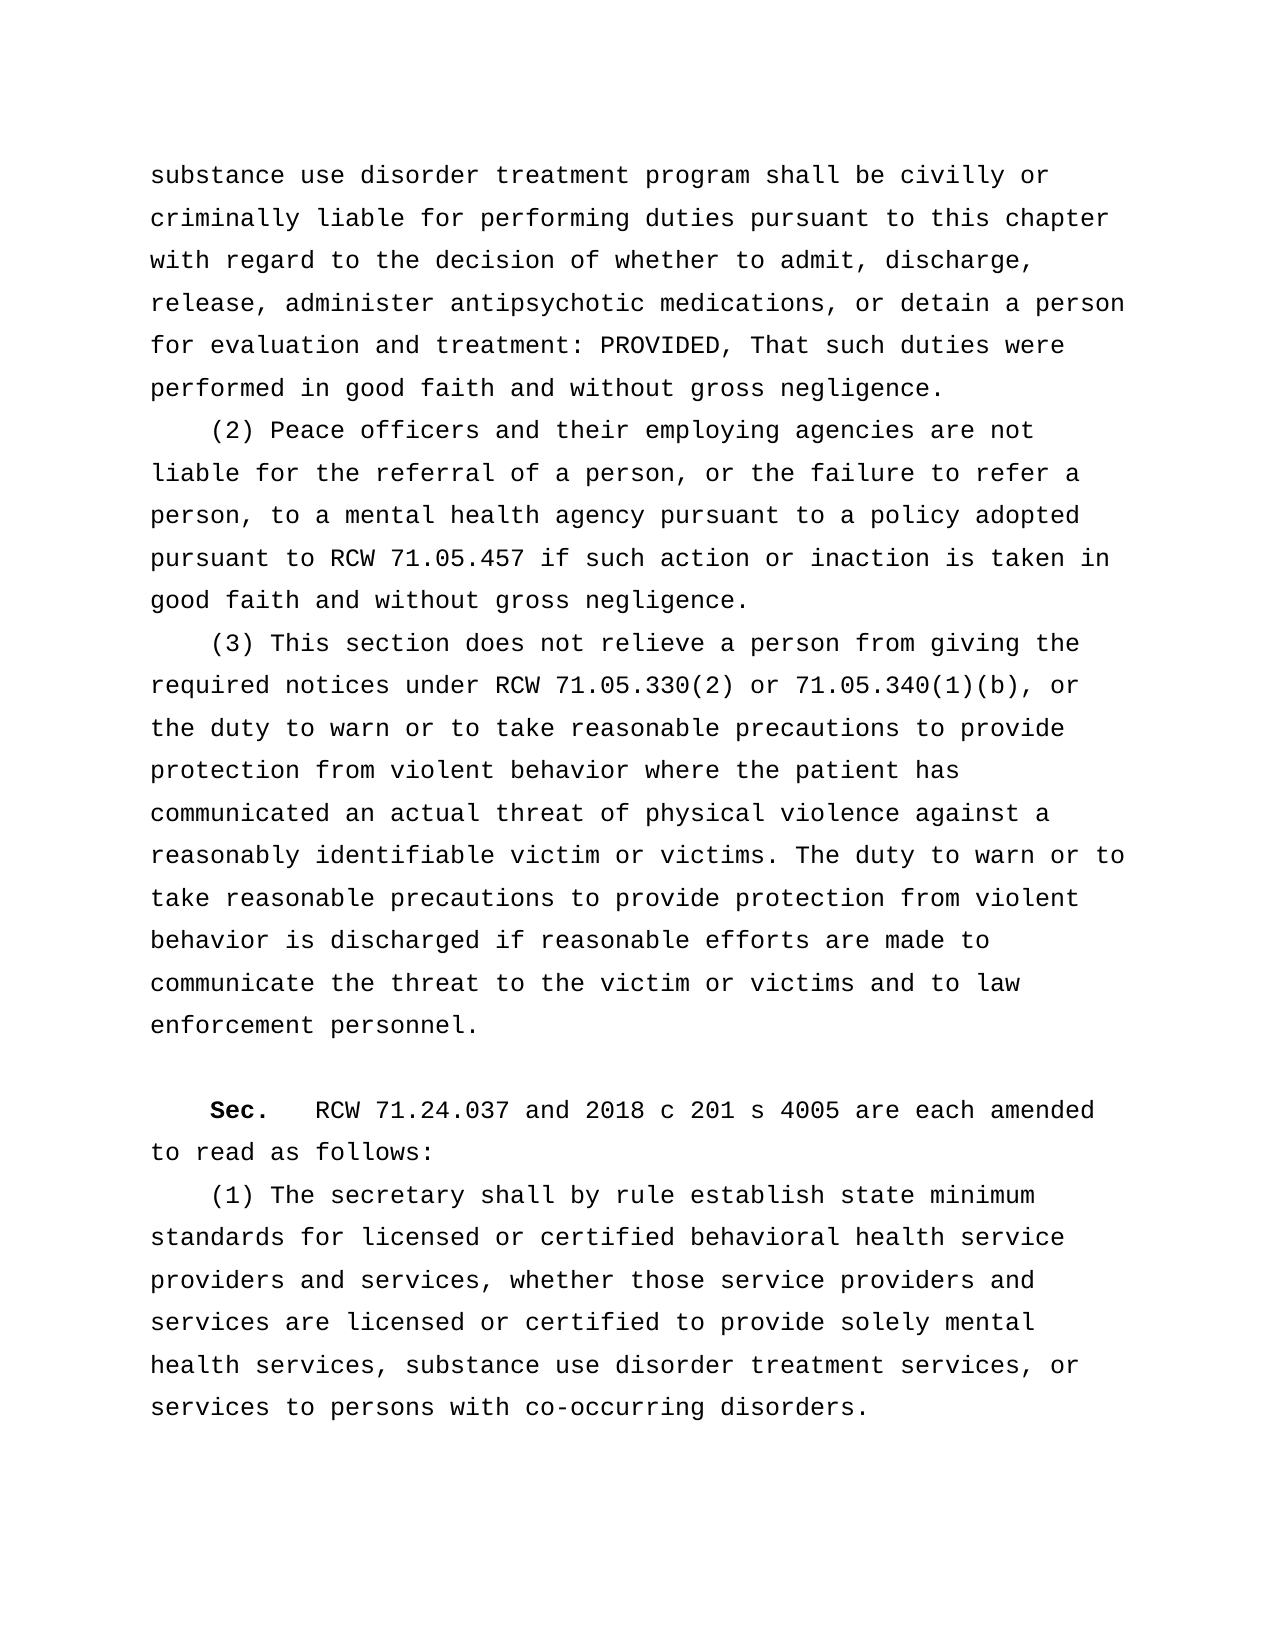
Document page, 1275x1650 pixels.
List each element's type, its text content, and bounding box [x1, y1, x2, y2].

text (3) This section does not relieve a person from giving the required notices under RCW 71.05.330(2) or 71.05.340(1)(b), or the duty to warn or to take reasonable precautions to provide protection from violent behavior where the patient has communicated an actual threat of physical violence against a reasonably identifiable victim or victims. The duty to warn or to take reasonable precautions to provide protection from violent behavior is discharged if reasonable efforts are made to communicate the threat to the victim or victims and to law enforcement personnel. [150, 617, 1125, 1042]
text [150, 150, 1125, 405]
text (1) The secretary shall by rule establish state minimum standards for licensed or certified behavioral health service providers and services, whether those service providers and services are licensed or certified to provide solely mental health services, substance use disorder treatment services, or services to persons with co-occurring disorders. [150, 1169, 1125, 1424]
text (2) Peace officers and their employing agencies are not liable for the referral of a person, or the failure to refer a person, to a mental health agency pursuant to a policy adopted pursuant to RCW 71.05.457 if such action or inaction is taken in good faith and without gross negligence. [150, 405, 1125, 617]
text Sec. RCW 71.24.037 and 2018 c 201 s 4005 are each amended to read as follows: [150, 1084, 1125, 1169]
